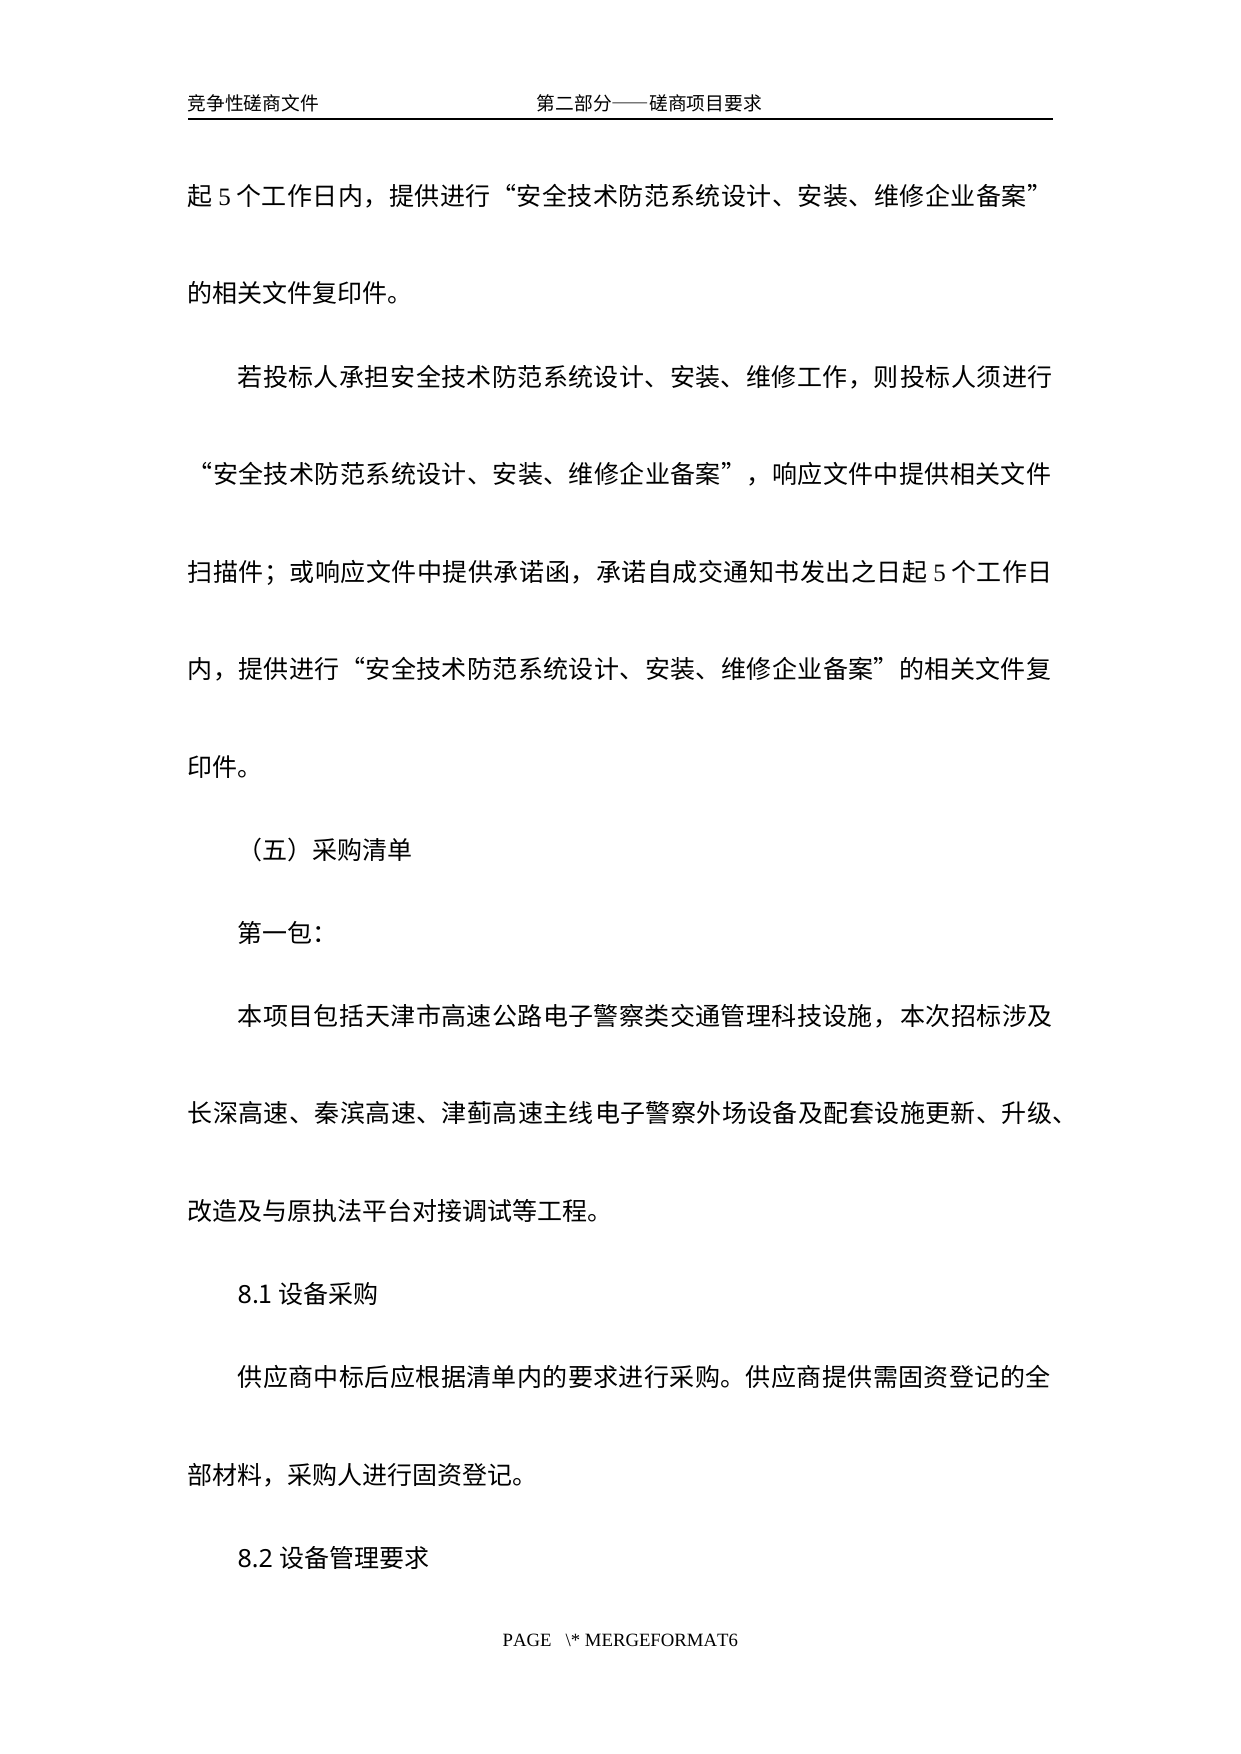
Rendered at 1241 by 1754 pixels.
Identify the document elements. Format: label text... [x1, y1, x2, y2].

text 本项目包括天津市高速公路电子警察类交通管理科技设施，本次招标涉及长深高速、秦滨高速、津蓟高速主线电子警察外场设备及配套设施更新、升级、改造及与原执法平台对接调试等工程。 [187, 982, 1053, 1242]
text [187, 162, 1053, 324]
text 8.2 设备管理要求 [187, 1524, 1053, 1589]
text 若投标人承担安全技术防范系统设计、安装、维修工作，则投标人须进行“安全技术防范系统设计、安装、维修企业备案”，响应文件中提供相关文件扫描件；或响应文件中提供承诺函，承诺自成交通知书发出之日起5个工作日内，提供进行“安全技术防范系统设计、安装、维修企业备案”的相关文件复印件。 [187, 343, 1053, 798]
text （五）采购清单 [187, 816, 1053, 881]
text 第一包： [187, 899, 1053, 964]
text 供应商中标后应根据清单内的要求进行采购。供应商提供需固资登记的全部材料，采购人进行固资登记。 [187, 1343, 1053, 1506]
text 8.1 设备采购 [187, 1260, 1053, 1325]
